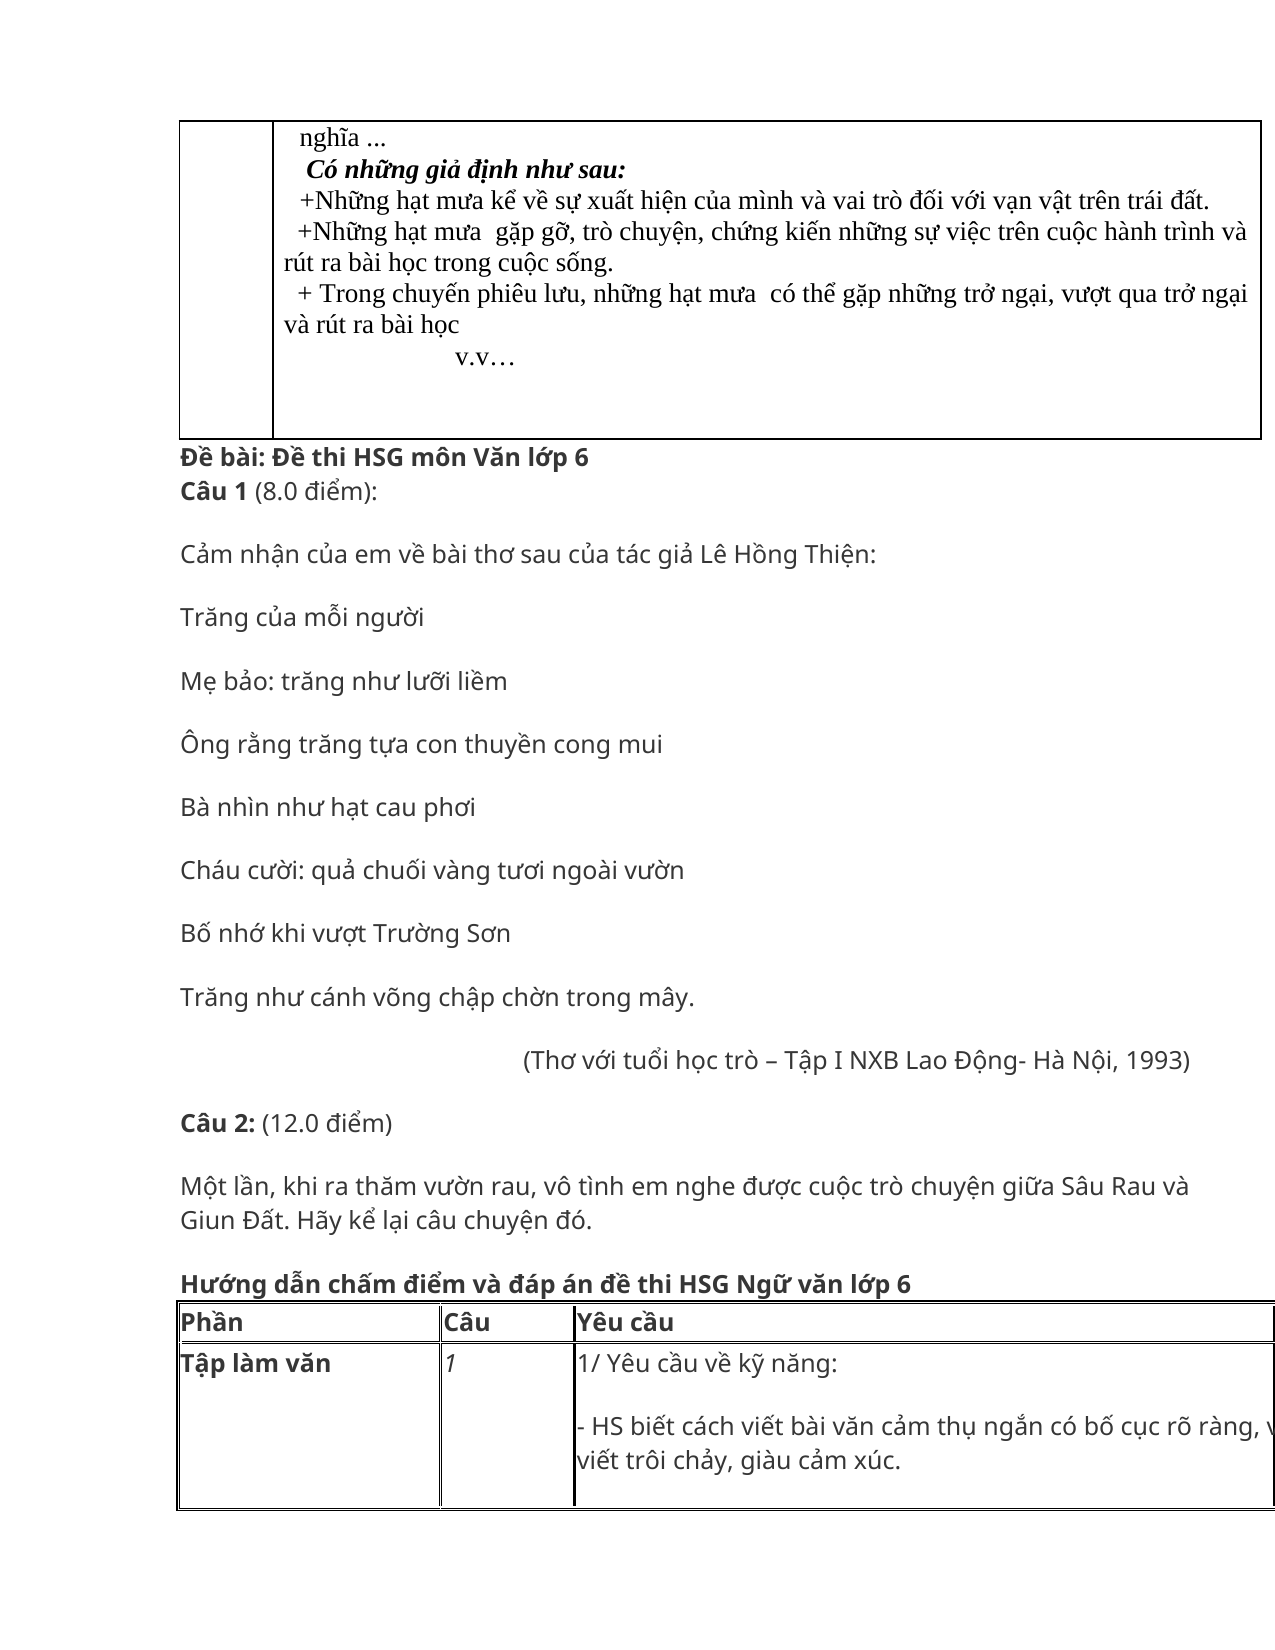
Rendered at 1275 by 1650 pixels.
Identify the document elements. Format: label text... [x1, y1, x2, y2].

text Câu 1 (8.0 điểm): [180, 473, 1191, 507]
text Cháu cười: quả chuối vàng tươi ngoài vườn [180, 853, 1191, 887]
table_header Yêu cầu [574, 1304, 1275, 1341]
text Bố nhớ khi vượt Trường Sơn [180, 916, 1191, 950]
text Mẹ bảo: trăng như lưỡi liềm [180, 663, 1191, 697]
table_cell 1 [441, 1344, 574, 1508]
text Ông rằng trăng tựa con thuyền cong mui [180, 726, 1191, 760]
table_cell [574, 1344, 1275, 1508]
text Cảm nhận của em về bài thơ sau của tác giả Lê Hồng Thiện: [180, 537, 1191, 571]
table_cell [274, 122, 1260, 438]
subtitle Hướng dẫn chấm điểm và đáp án đề thi HSG Ngữ văn lớp 6 [180, 1266, 1191, 1300]
table_header Câu [441, 1304, 574, 1341]
text (Thơ với tuổi học trò – Tập I NXB Lao Động- Hà Nội, 1993) [180, 1042, 1191, 1077]
text Câu 2: (12.0 điểm) [180, 1106, 1191, 1140]
text Bà nhìn như hạt cau phơi [180, 789, 1191, 824]
table_header Phần [180, 1304, 441, 1341]
text Trăng như cánh võng chập chờn trong mây. [180, 979, 1191, 1013]
text Một lần, khi ra thăm vườn rau, vô tình em nghe được cuộc trò chuyện giữa Sâu Rau và Giun Đất. Hãy kể lại câu chuyện đó. [180, 1169, 1191, 1237]
table_cell [180, 122, 272, 438]
text Trăng của mỗi người [180, 600, 1191, 634]
subtitle Đề bài: Đề thi HSG môn Văn lớp 6 [180, 440, 1191, 473]
table_cell Tập làm văn [178, 1341, 441, 1508]
